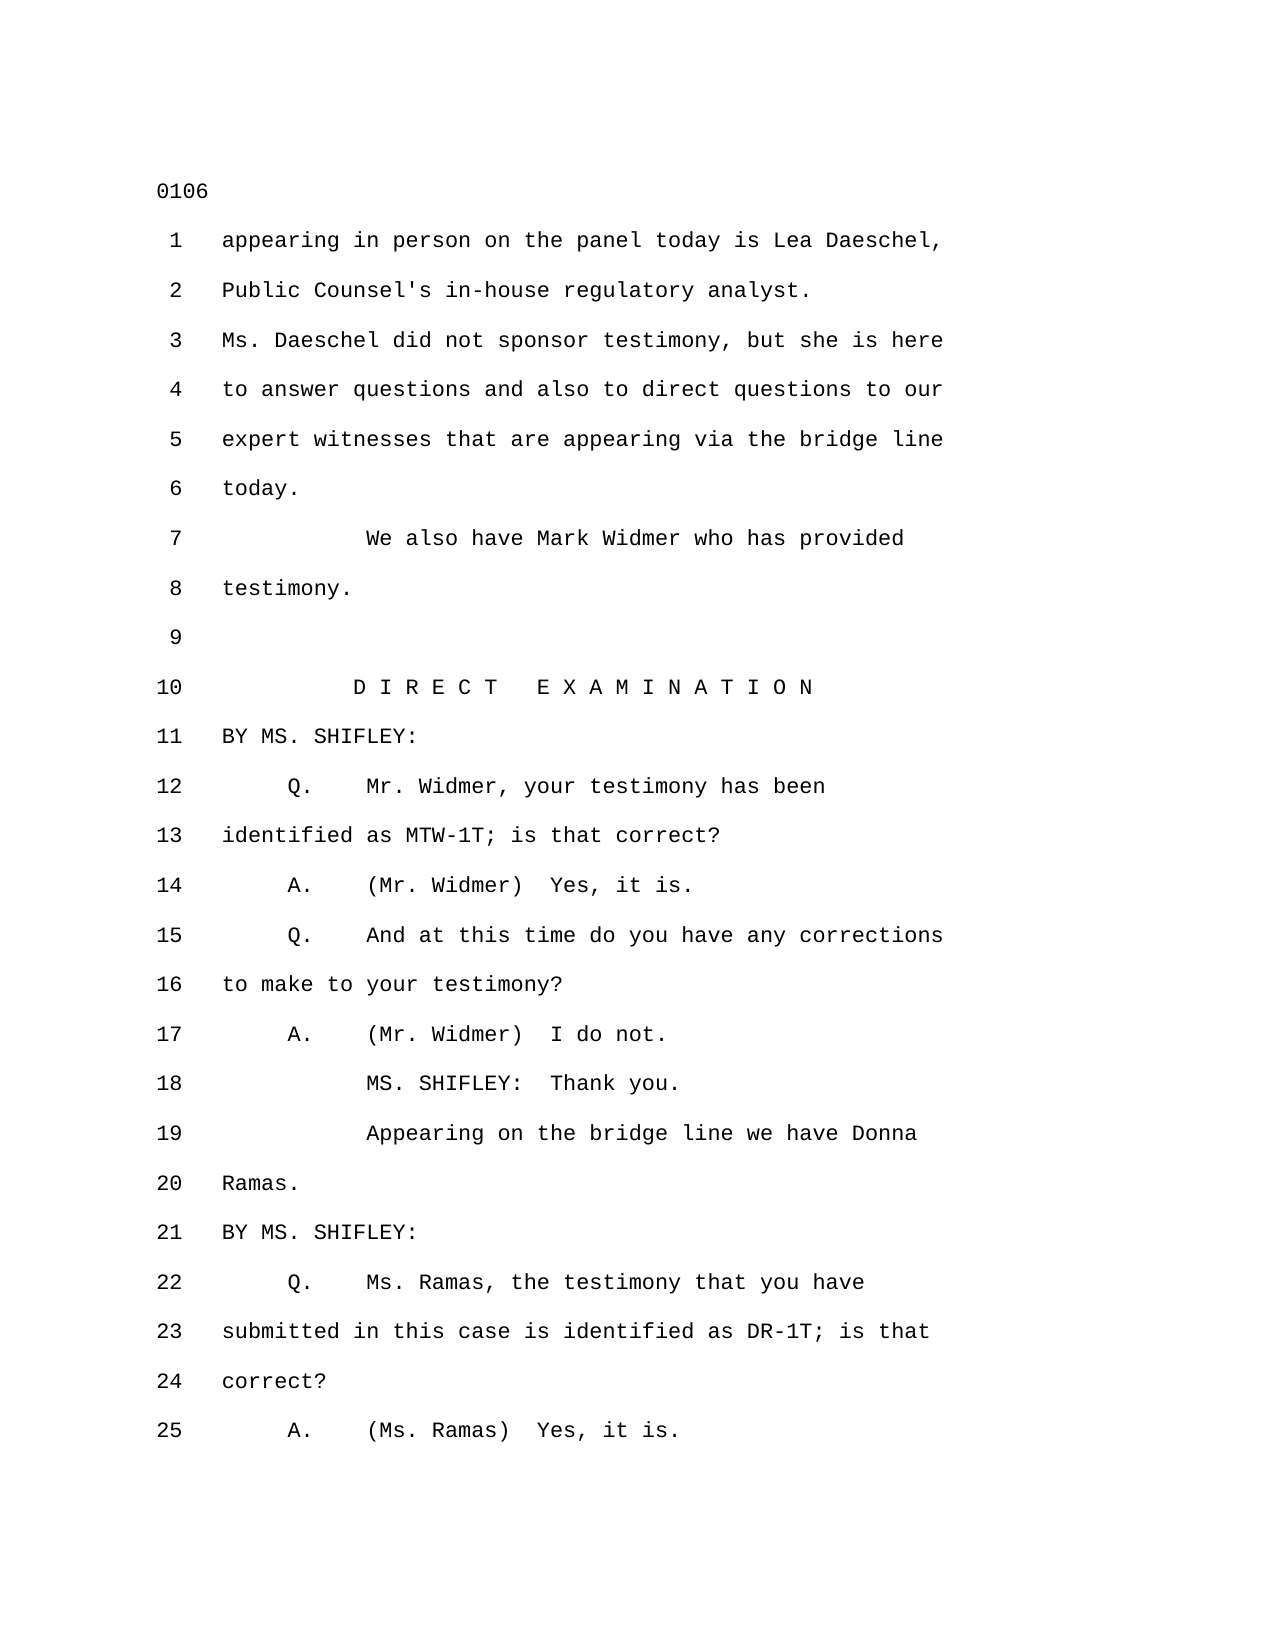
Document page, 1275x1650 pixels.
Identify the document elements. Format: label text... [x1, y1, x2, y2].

text 23 submitted in this case is identified as DR-1T; is that [156, 1320, 1119, 1345]
text 14 A. (Mr. Widmer) Yes, it is. [156, 874, 1119, 899]
text 9 [156, 626, 1119, 651]
text 19 Appearing on the bridge line we have Donna [156, 1122, 1119, 1147]
text 8 testimony. [156, 577, 1119, 601]
text 25 A. (Ms. Ramas) Yes, it is. [156, 1419, 1119, 1444]
text 3 Ms. Daeschel did not sponsor testimony, but she is here [156, 329, 1119, 353]
text 24 correct? [156, 1370, 1119, 1395]
text 2 Public Counsel's in-house regulatory analyst. [156, 279, 1119, 304]
text 12 Q. Mr. Widmer, your testimony has been [156, 775, 1119, 800]
text 10 D I R E C T E X A M I N A T I O N [156, 676, 1119, 701]
text 17 A. (Mr. Widmer) I do not. [156, 1023, 1119, 1048]
text 4 to answer questions and also to direct questions to our [156, 378, 1119, 403]
text 21 BY MS. SHIFLEY: [156, 1221, 1119, 1246]
text 1 appearing in person on the panel today is Lea Daeschel, [156, 229, 1119, 254]
text 16 to make to your testimony? [156, 973, 1119, 998]
text 18 MS. SHIFLEY: Thank you. [156, 1072, 1119, 1097]
text 6 today. [156, 477, 1119, 502]
text 0106 [156, 180, 1119, 205]
text 11 BY MS. SHIFLEY: [156, 725, 1119, 750]
text 20 Ramas. [156, 1172, 1119, 1196]
text 5 expert witnesses that are appearing via the bridge line [156, 428, 1119, 453]
text 7 We also have Mark Widmer who has provided [156, 527, 1119, 552]
text 22 Q. Ms. Ramas, the testimony that you have [156, 1271, 1119, 1296]
text 15 Q. And at this time do you have any corrections [156, 924, 1119, 948]
text 13 identified as MTW-1T; is that correct? [156, 824, 1119, 849]
